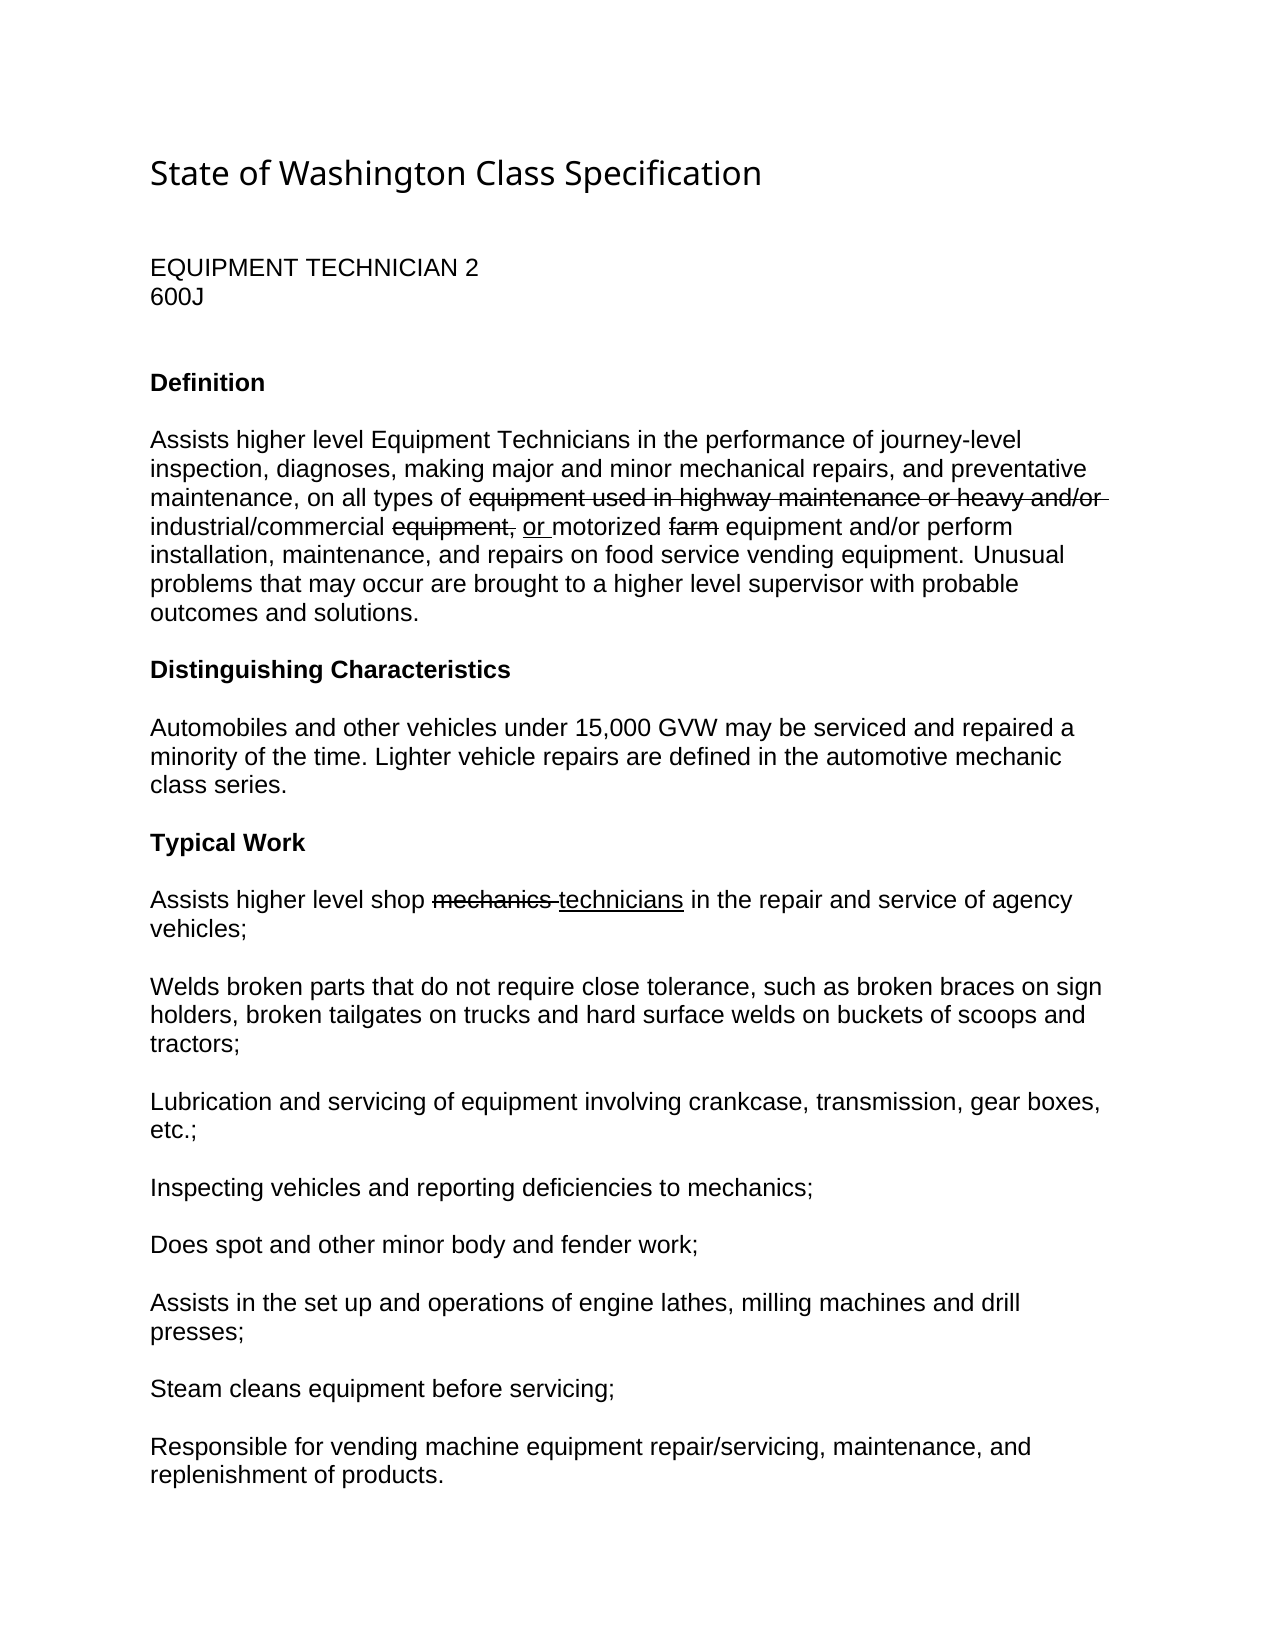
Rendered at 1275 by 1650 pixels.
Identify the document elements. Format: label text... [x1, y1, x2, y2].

text Typical Work [150, 828, 1125, 857]
text Does spot and other minor body and fender work; [150, 1230, 1125, 1259]
text Assists in the set up and operations of engine lathes, milling machines and drill presses; [150, 1288, 1125, 1345]
text Inspecting vehicles and reporting deficiencies to mechanics; [150, 1173, 1125, 1202]
text Welds broken parts that do not require close tolerance, such as broken braces on sign holders, broken tailgates on trucks and hard surface welds on buckets of scoops and tractors; [150, 972, 1125, 1058]
text Automobiles and other vehicles under 15,000 GVW may be serviced and repaired a minority of the time. Lighter vehicle repairs are defined in the automotive mechanic class series. [150, 713, 1125, 799]
text Distinguishing Characteristics [150, 655, 1125, 684]
text Definition [150, 368, 1125, 397]
text Assists higher level Equipment Technicians in the performance of journey-level inspection, diagnoses, making major and minor mechanical repairs, and preventative maintenance, on all types of equipment used in highway maintenance or heavy and/or industrial/commercial equipment, or motorized farm equipment and/or perform installation, maintenance, and repairs on food service vending equipment. Unusual problems that may occur are brought to a higher level supervisor with probable outcomes and solutions. [150, 425, 1125, 627]
text EQUIPMENT TECHNICIAN 2 [150, 253, 1125, 282]
text Lubrication and servicing of equipment involving crankcase, transmission, gear boxes, etc.; [150, 1087, 1125, 1144]
text 600J [150, 282, 1125, 310]
text Steam cleans equipment before servicing; [150, 1374, 1125, 1403]
text Assists higher level shop mechanics technicians in the repair and service of agency vehicles; [150, 885, 1125, 943]
text State of Washington Class Specification [150, 150, 1125, 195]
text Responsible for vending machine equipment repair/servicing, maintenance, and replenishment of products. [150, 1432, 1125, 1489]
